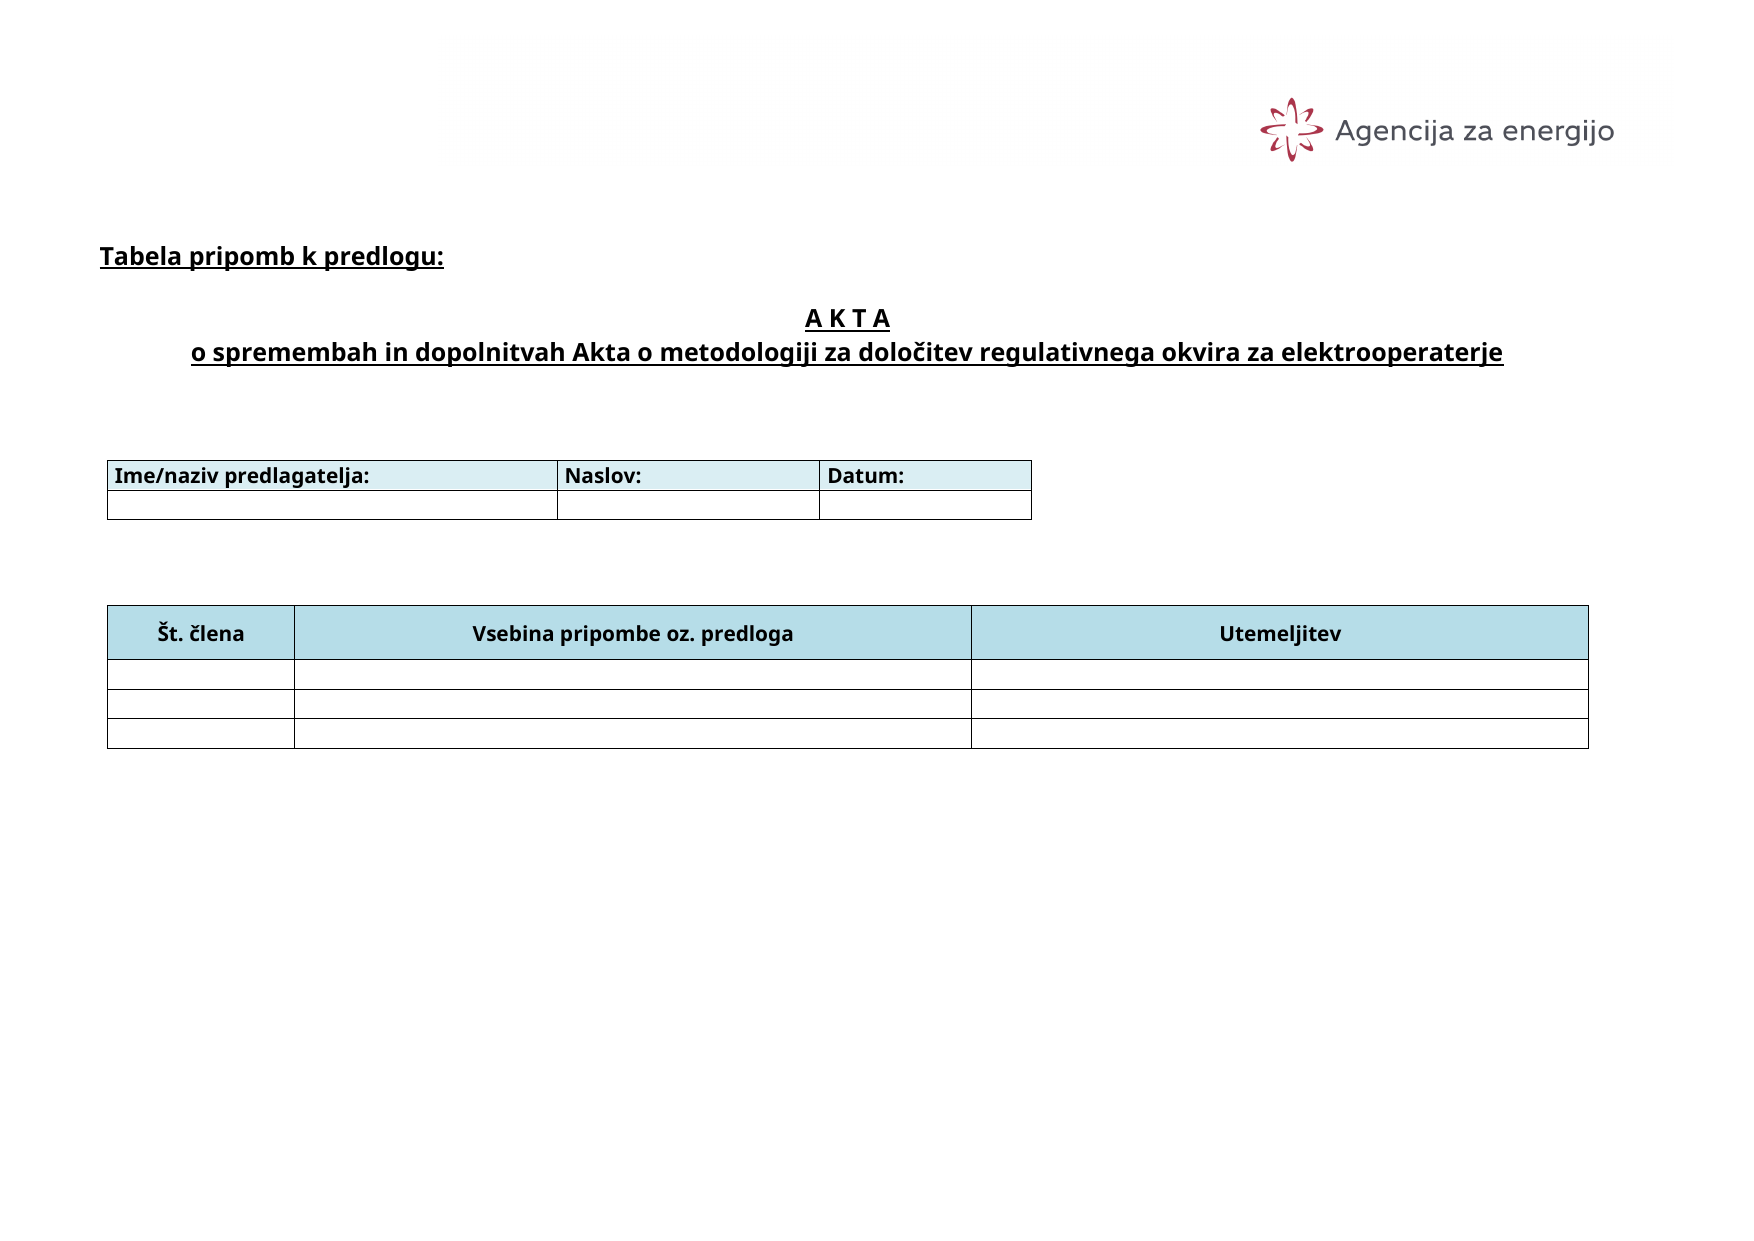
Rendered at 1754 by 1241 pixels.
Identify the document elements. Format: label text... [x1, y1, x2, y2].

table_header Ime/naziv predlagatelja: [108, 461, 557, 489]
text o spremembah in dopolnitvah Akta o metodologiji za določitev regulativnega okvira za elektrooperaterje [118, 335, 1577, 369]
table_header Utemeljitev [972, 606, 1588, 659]
table_cell [108, 719, 294, 748]
table_header Št. člena [108, 606, 294, 659]
table_header Naslov: [558, 461, 819, 489]
table_cell [295, 660, 971, 689]
table_header Vsebina pripombe oz. predloga [295, 606, 971, 659]
table_cell [295, 719, 971, 748]
table_cell [558, 491, 819, 519]
text Tabela pripomb k predlogu: [99, 238, 1577, 272]
table_cell [972, 660, 1588, 689]
table_header Datum: [820, 461, 1031, 489]
table_cell [820, 491, 1031, 519]
picture [438, 35, 1675, 166]
text A K T A [118, 301, 1577, 335]
table_cell [972, 719, 1588, 748]
table_cell [108, 660, 294, 689]
table_cell [295, 690, 971, 718]
table_cell [108, 491, 557, 519]
table_cell [972, 690, 1588, 718]
table_cell [108, 690, 294, 718]
